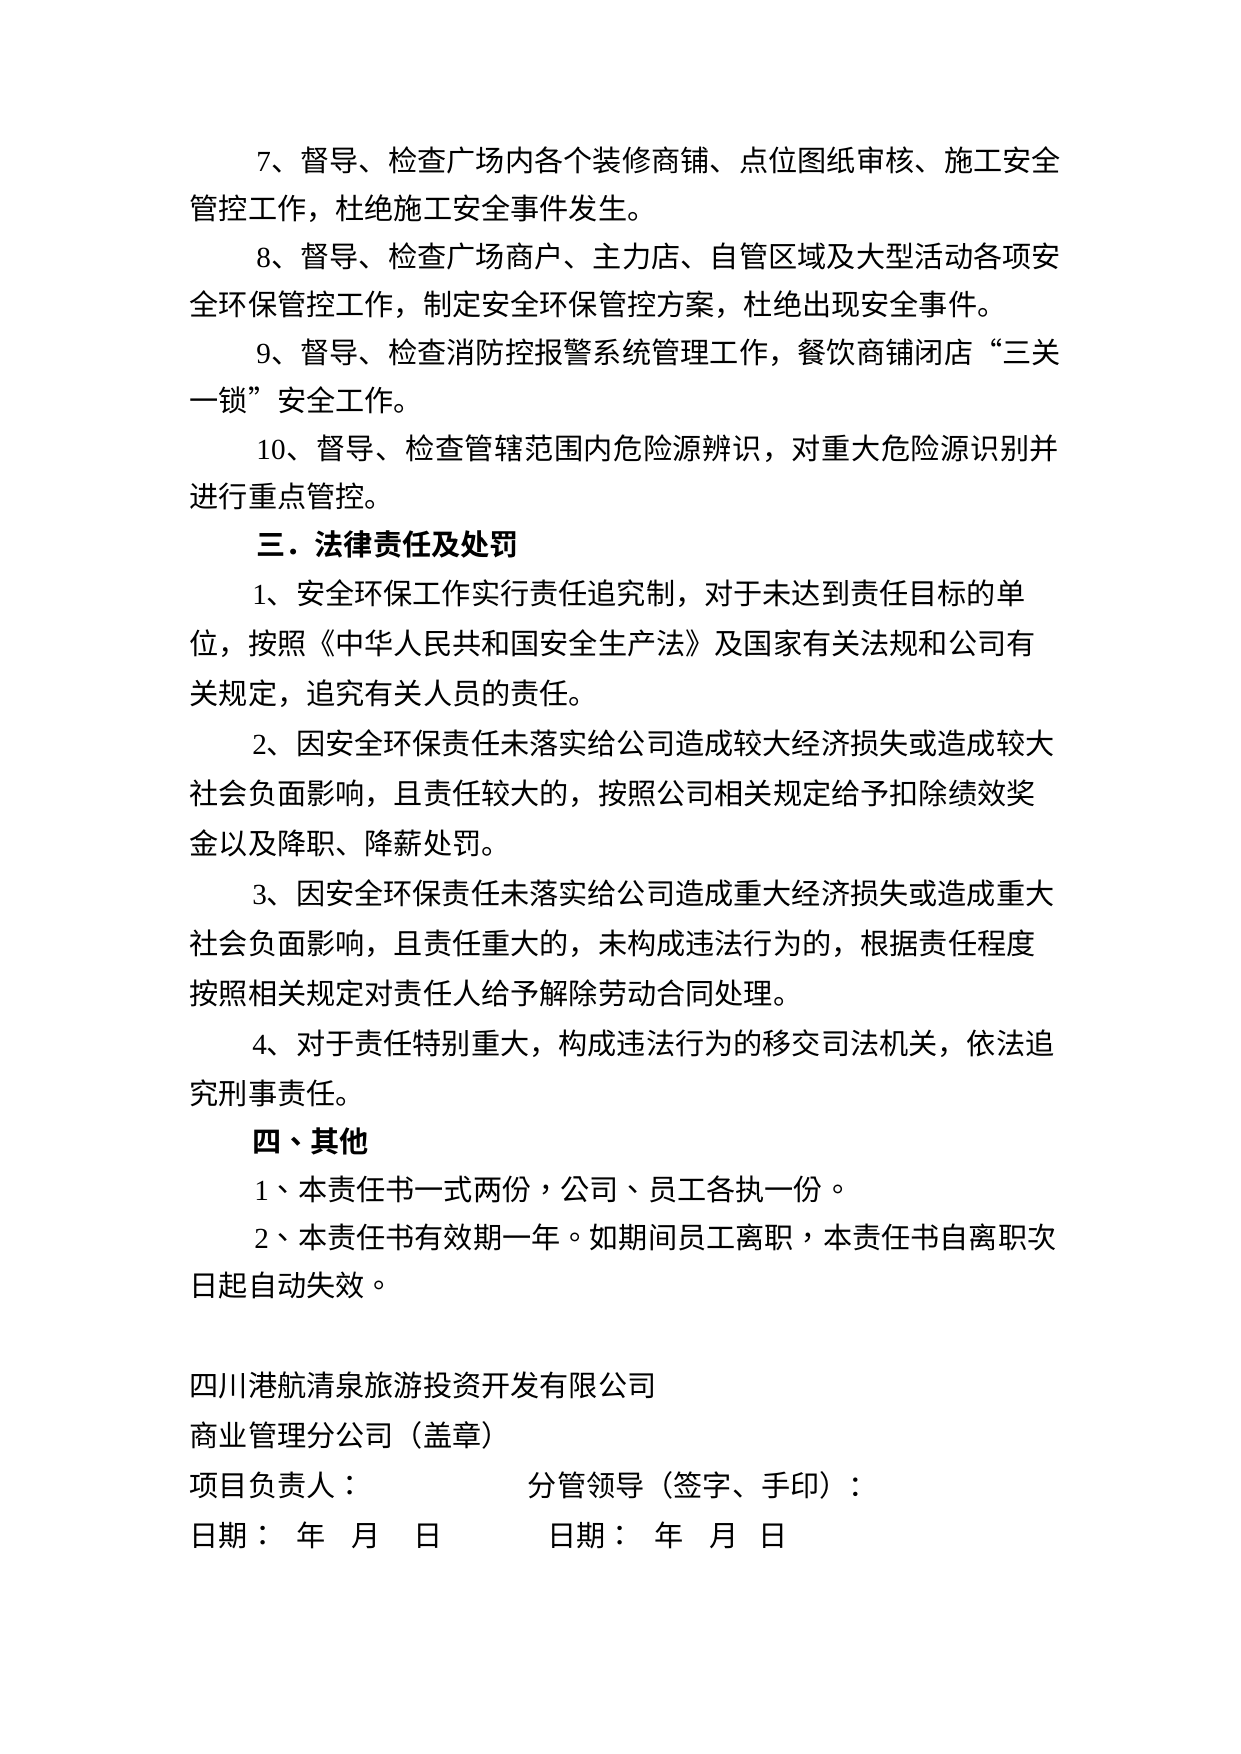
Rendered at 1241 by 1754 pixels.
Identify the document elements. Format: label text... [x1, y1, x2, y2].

text 四、其他 [189, 1114, 1061, 1162]
text 10、督导、检查管辖范围内危险源辨识，对重大危险源识别并进行重点管控。 [189, 421, 1061, 517]
text 三．法律责任及处罚 [189, 517, 1061, 564]
text 2、因安全环保责任未落实给公司造成较大经济损失或造成较大社会负面影响，且责任较大的，按照公司相关规定给予扣除绩效奖金以及降职、降薪处罚。 [189, 714, 1061, 864]
text 日期： 年 月 日 日期： 年 月 日 [189, 1506, 1061, 1556]
text 1、安全环保工作实行责任追究制，对于未达到责任目标的单位，按照《中华人民共和国安全生产法》及国家有关法规和公司有关规定，追究有关人员的责任。 [189, 564, 1061, 714]
text 2、本责任书有效期一年。如期间员工离职，本责任书自离职次日起自动失效。 [189, 1210, 1061, 1306]
text 项目负责人： 分管领导（签字、手印）： [189, 1456, 1061, 1506]
text 8、督导、检查广场商户、主力店、自管区域及大型活动各项安全环保管控工作，制定安全环保管控方案，杜绝出现安全事件。 [189, 229, 1061, 325]
text 9、督导、检查消防控报警系统管理工作，餐饮商铺闭店“三关一锁”安全工作。 [189, 325, 1061, 421]
text 商业管理分公司（盖章） [189, 1406, 1061, 1456]
text 1、本责任书一式两份，公司、员工各执一份。 [189, 1162, 1061, 1210]
text 4、对于责任特别重大，构成违法行为的移交司法机关，依法追究刑事责任。 [189, 1014, 1061, 1114]
text 四川港航清泉旅游投资开发有限公司 [189, 1356, 1061, 1406]
text 3、因安全环保责任未落实给公司造成重大经济损失或造成重大社会负面影响，且责任重大的，未构成违法行为的，根据责任程度按照相关规定对责任人给予解除劳动合同处理。 [189, 864, 1061, 1014]
text 7、督导、检查广场内各个装修商铺、点位图纸审核、施工安全管控工作，杜绝施工安全事件发生。 [189, 133, 1061, 229]
